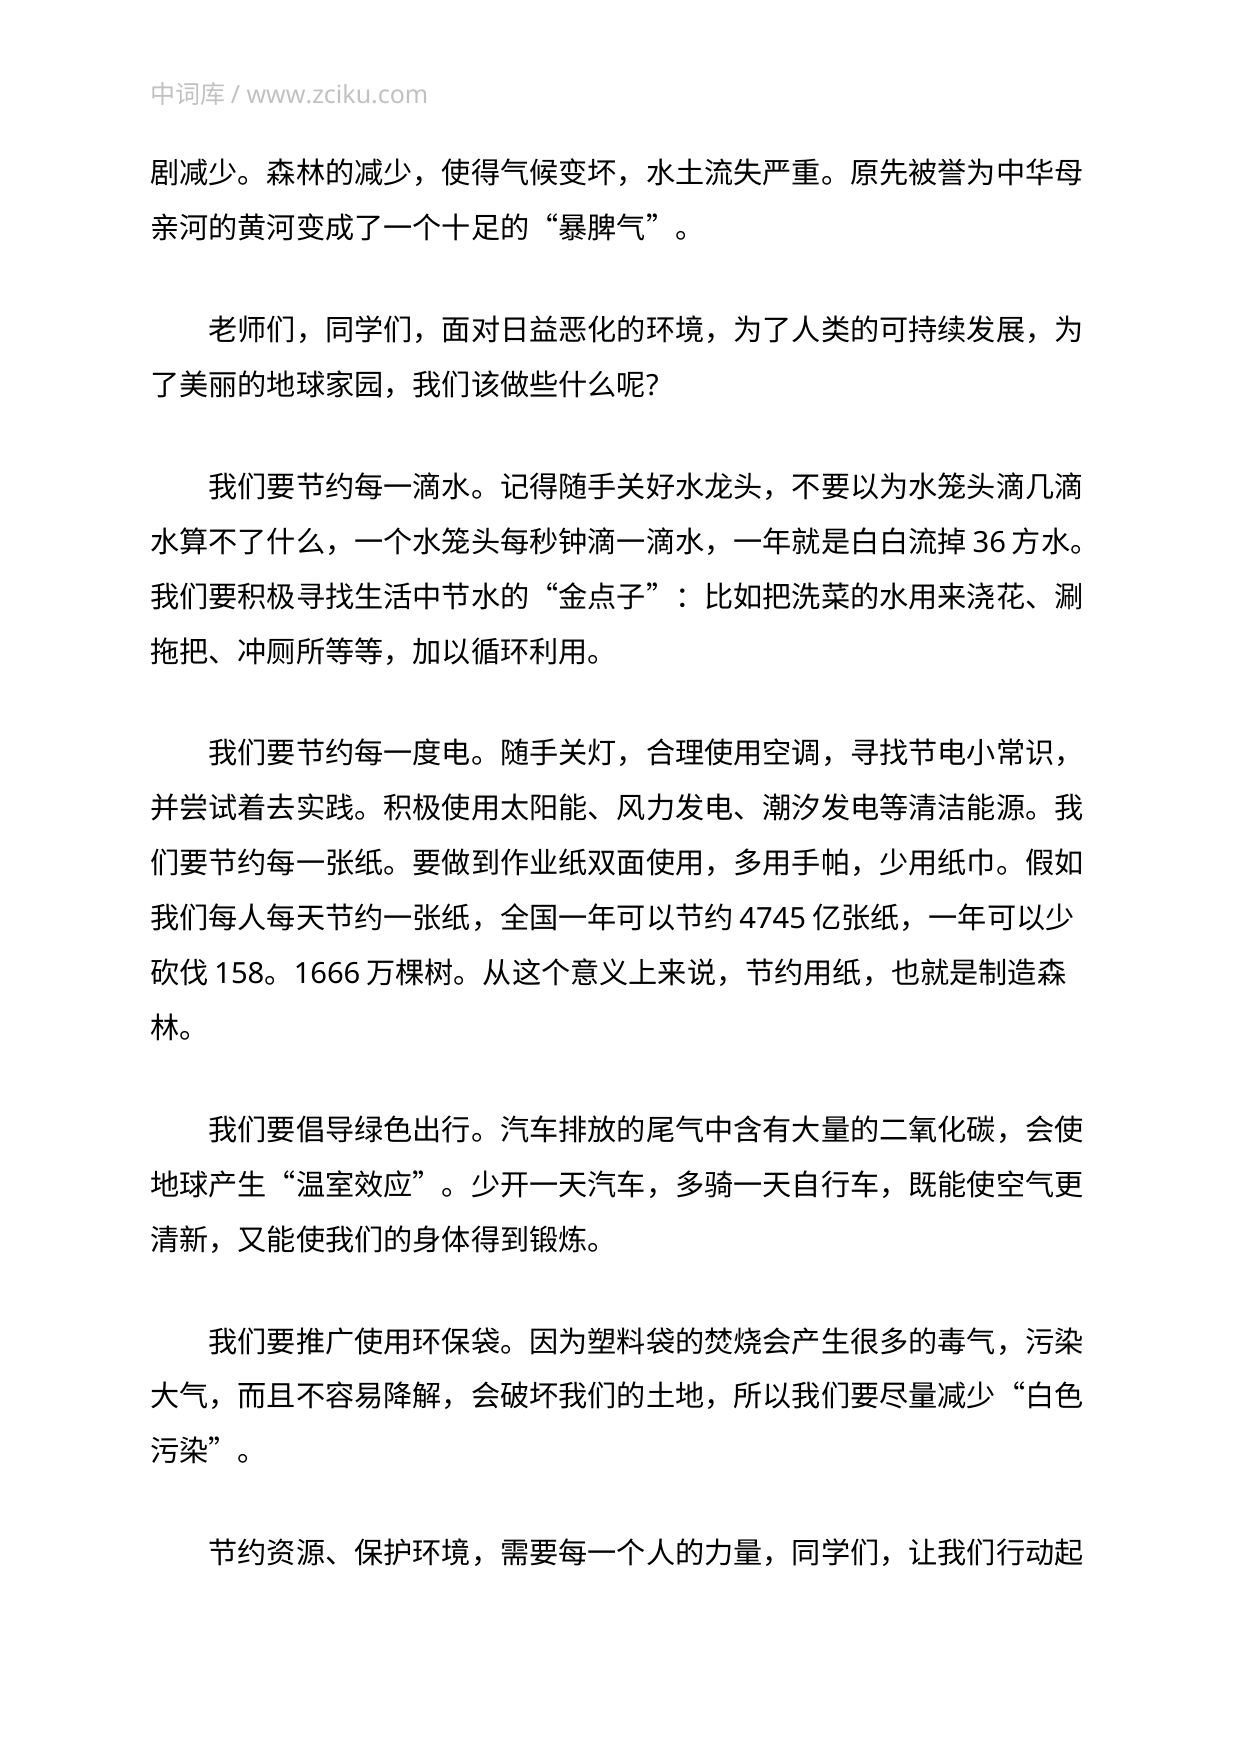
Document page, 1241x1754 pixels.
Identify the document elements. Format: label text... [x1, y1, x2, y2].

text 我们要节约每一度电。随手关灯，合理使用空调，寻找节电小常识，并尝试着去实践。积极使用太阳能、风力发电、潮汐发电等清洁能源。我们要节约每一张纸。要做到作业纸双面使用，多用手帕，少用纸巾。假如我们每人每天节约一张纸，全国一年可以节约4745亿张纸，一年可以少砍伐158。1666万棵树。从这个意义上来说，节约用纸，也就是制造森林。 [150, 730, 1090, 1047]
text 老师们，同学们，面对日益恶化的环境，为了人类的可持续发展，为了美丽的地球家园，我们该做些什么呢? [150, 307, 1090, 404]
text 我们要推广使用环保袋。因为塑料袋的焚烧会产生很多的毒气，污染大气，而且不容易降解，会破坏我们的土地，所以我们要尽量减少“白色污染”。 [150, 1318, 1090, 1470]
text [150, 1530, 1090, 1572]
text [150, 150, 1090, 247]
text 我们要节约每一滴水。记得随手关好水龙头，不要以为水笼头滴几滴水算不了什么，一个水笼头每秒钟滴一滴水，一年就是白白流掉36方水。我们要积极寻找生活中节水的“金点子”：比如把洗菜的水用来浇花、涮拖把、冲厕所等等，加以循环利用。 [150, 463, 1090, 671]
text 我们要倡导绿色出行。汽车排放的尾气中含有大量的二氧化碳，会使地球产生“温室效应”。少开一天汽车，多骑一天自行车，既能使空气更清新，又能使我们的身体得到锻炼。 [150, 1107, 1090, 1259]
